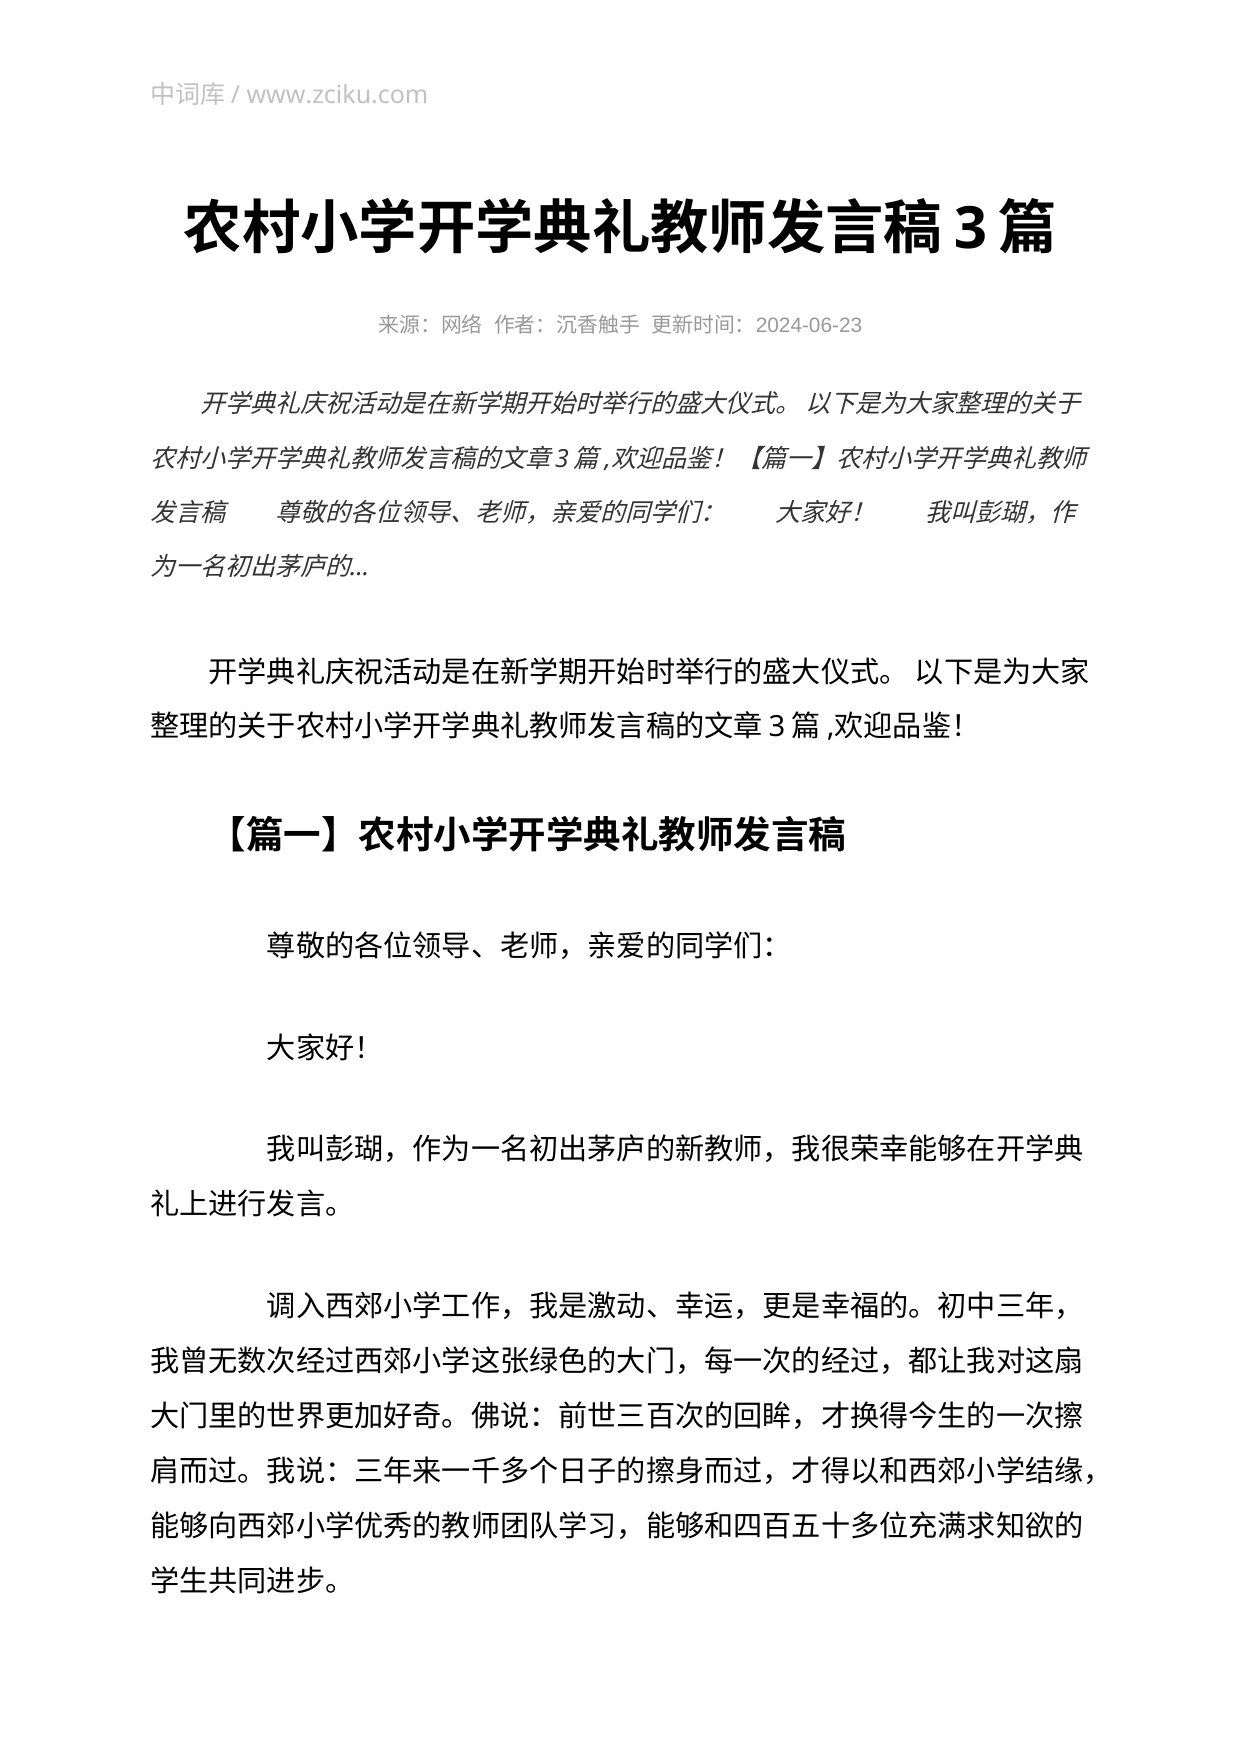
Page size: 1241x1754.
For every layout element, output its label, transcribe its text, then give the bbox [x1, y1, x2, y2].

text 来源：网络 作者：沉香触手 更新时间：2024-06-23 [150, 313, 1090, 337]
text 调入西郊小学工作，我是激动、幸运，更是幸福的。初中三年，我曾无数次经过西郊小学这张绿色的大门，每一次的经过，都让我对这扇大门里的世界更加好奇。佛说：前世三百次的回眸，才换得今生的一次擦肩而过。我说：三年来一千多个日子的擦身而过，才得以和西郊小学结缘，能够向西郊小学优秀的教师团队学习，能够和四百五十多位充满求知欲的学生共同进步。 [150, 1283, 1090, 1599]
text 【篇一】农村小学开学典礼教师发言稿 [150, 805, 1090, 859]
text 大家好！ [150, 1024, 1090, 1066]
text 开学典礼庆祝活动是在新学期开始时举行的盛大仪式。 以下是为大家整理的关于农村小学开学典礼教师发言稿的文章3篇 ,欢迎品鉴！【篇一】农村小学开学典礼教师发言稿 尊敬的各位领导、老师，亲爱的同学们： 大家好！ 我叫彭瑚，作为一名初出茅庐的... [150, 384, 1090, 583]
text 我叫彭瑚，作为一名初出茅庐的新教师，我很荣幸能够在开学典礼上进行发言。 [150, 1126, 1090, 1223]
text 开学典礼庆祝活动是在新学期开始时举行的盛大仪式。 以下是为大家整理的关于农村小学开学典礼教师发言稿的文章3篇 ,欢迎品鉴！ [150, 648, 1090, 745]
text 尊敬的各位领导、老师，亲爱的同学们： [150, 922, 1090, 965]
subtitle 农村小学开学典礼教师发言稿3篇 [150, 181, 1090, 266]
